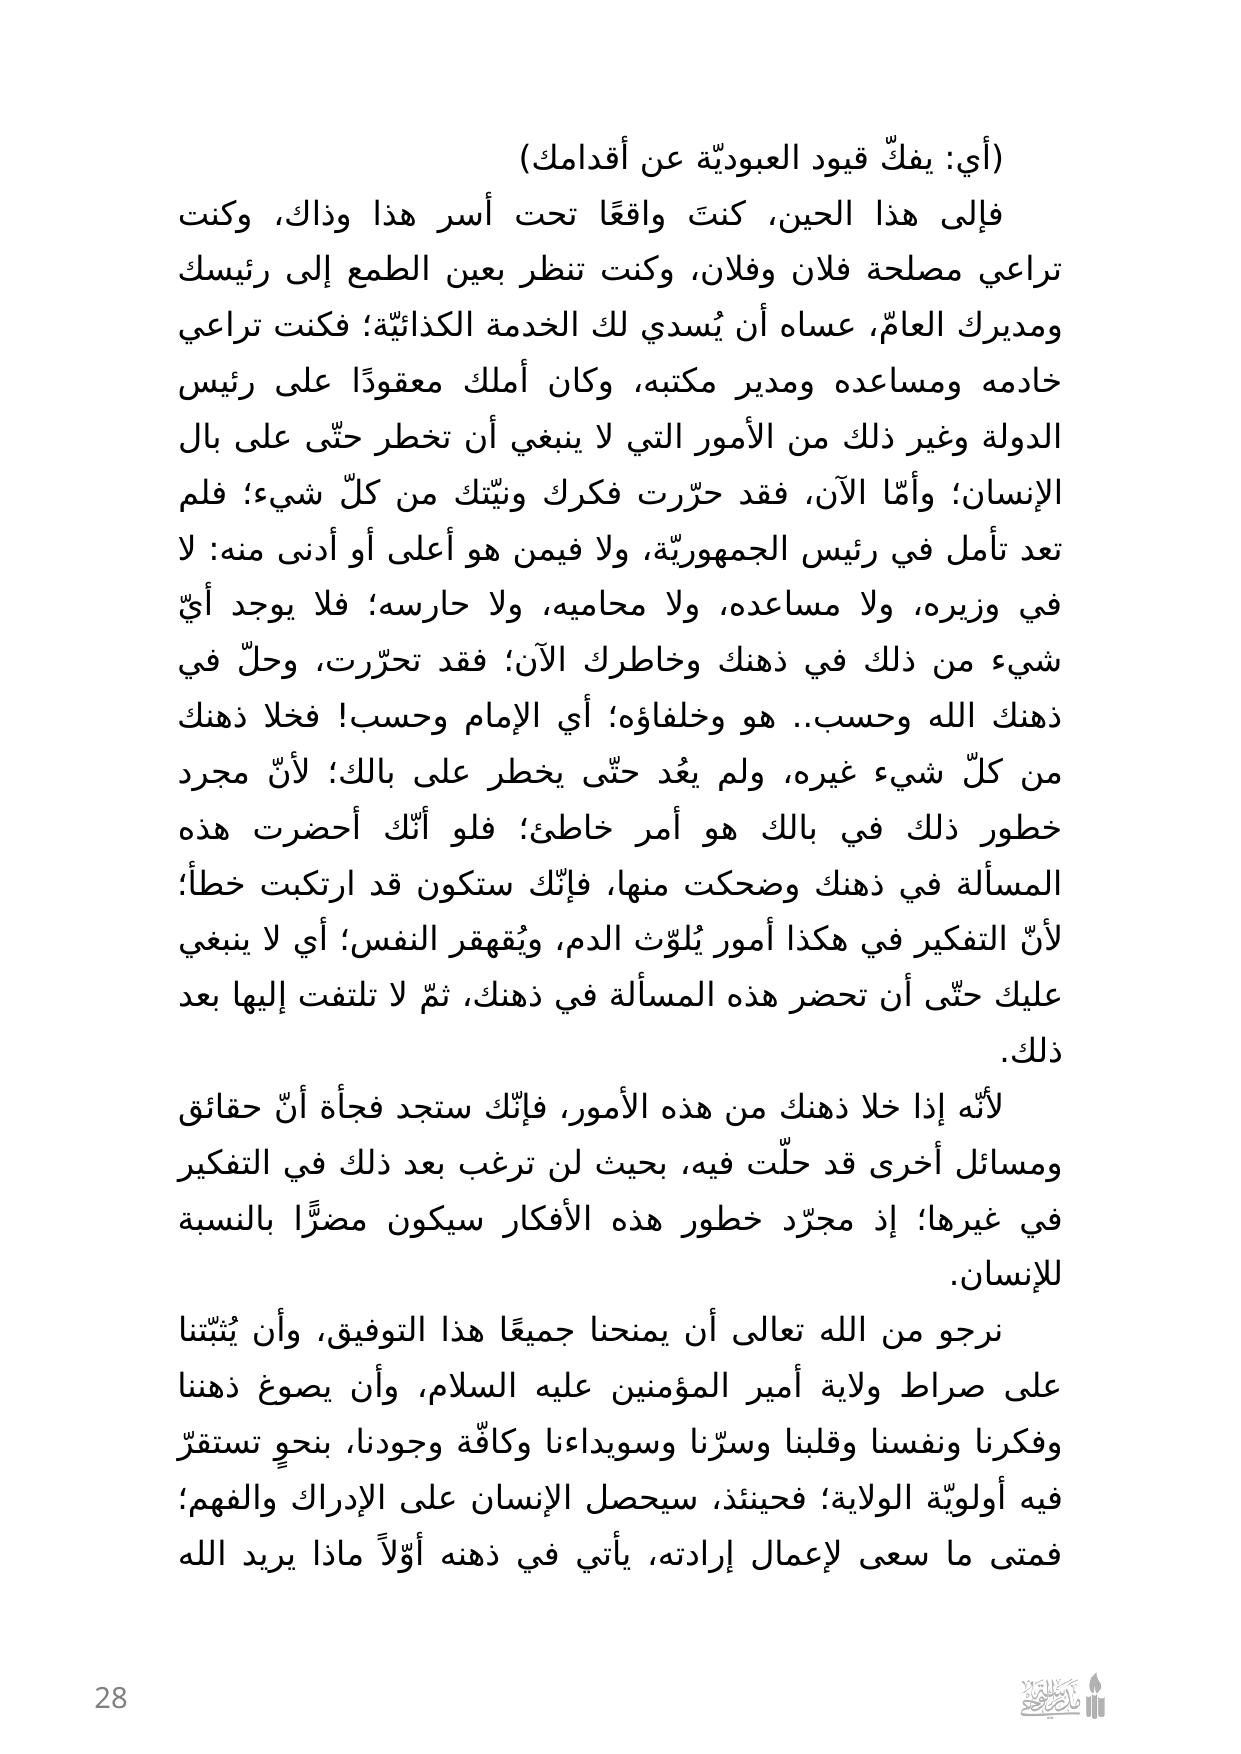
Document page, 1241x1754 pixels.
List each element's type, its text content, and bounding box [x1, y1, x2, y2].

text فإلى هذا الحين، كنتَ واقعًا تحت أسر هذا وذاك، وكنت تراعي مصلحة فلان وفلان، وكنت تنظر بعين الطمع إلى رئيسك ومديرك العامّ، عساه أن يُسدي لك الخدمة الكذائيّة؛ فكنت تراعي خادمه ومساعده ومدير مكتبه، وكان أملك معقودًا على رئيس الدولة وغير ذلك من الأمور التي لا ينبغي أن تخطر حتّى على بال الإنسان؛ وأمّا الآن، فقد حرّرت فكرك ونيّتك من كلّ شيء؛ فلم تعد تأمل في رئيس الجمهوريّة، ولا فيمن هو أعلى أو أدنى منه: لا في وزيره، ولا مساعده، ولا محاميه، ولا حارسه؛ فلا يوجد أيّ شيء من ذلك في ذهنك وخاطرك الآن؛ فقد تحرّرت، وحلّ في ذهنك الله وحسب.. هو وخلفاؤه؛ أي الإمام وحسب! فخلا ذهنك من كلّ شيء غيره، ولم يعُد حتّى يخطر على بالك؛ لأنّ مجرد خطور ذلك في بالك هو أمر خاطئ؛ فلو أنّك أحضرت هذه المسألة في ذهنك وضحكت منها، فإنّك ستكون قد ارتكبت خطأ؛ لأنّ التفكير في هكذا أمور يُلوّث الدم، ويُقهقر النفس؛ أي لا ينبغي عليك حتّى أن تحضر هذه المسألة في ذهنك، ثمّ لا تلتفت إليها بعد ذلك. [177, 192, 1063, 1085]
picture [1020, 1672, 1105, 1719]
text (أي: يفكّ قيود العبوديّة عن أقدامك) [177, 136, 1063, 192]
text لأنّه إذا خلا ذهنك من هذه الأمور، فإنّك ستجد فجأة أنّ حقائق ومسائل أخرى قد حلّت فيه، بحيث لن ترغب بعد ذلك في التفكير في غيرها؛ إذ مجرّد خطور هذه الأفكار سيكون مضرًّا بالنسبة للإنسان. [177, 1085, 1063, 1308]
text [177, 1308, 1063, 1587]
